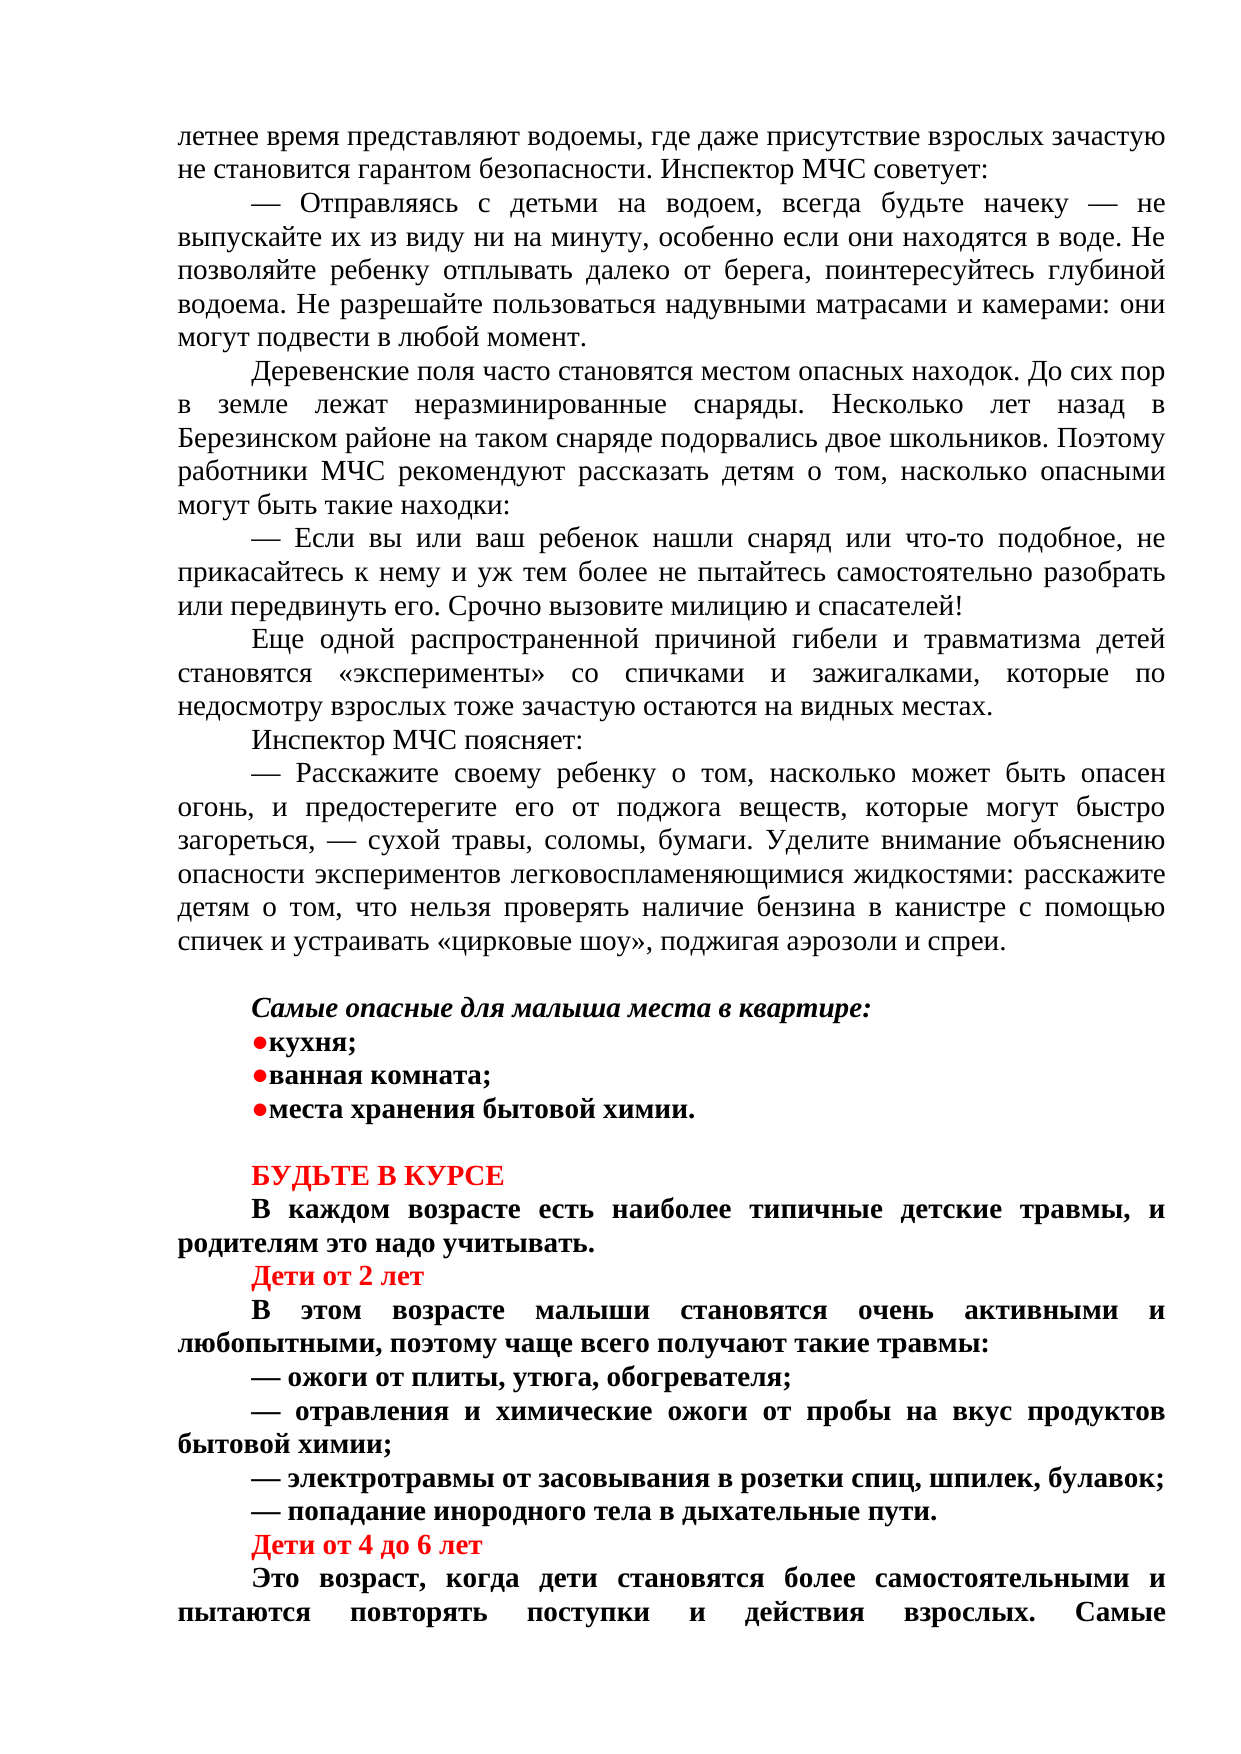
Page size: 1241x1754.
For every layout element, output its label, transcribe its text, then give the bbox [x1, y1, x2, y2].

text В каждом возрасте есть наиболее типичные детские травмы, и родителям это надо учитывать. [177, 1191, 1167, 1258]
text Дети от 4 до 6 лет [177, 1527, 1167, 1560]
text — отравления и химические ожоги от пробы на вкус продуктов бытовой химии; [177, 1393, 1167, 1460]
text — Расскажите своему ребенку о том, насколько может быть опасен огонь, и предостерегите его от поджога веществ, которые могут быстро загореться, — сухой травы, соломы, бумаги. Уделите внимание объяснению опасности экспериментов легковоспламеняющимися жидкостями: расскажите детям о том, что нельзя проверять наличие бензина в канистре с помощью спичек и устраивать «цирковые шоу», поджигая аэрозоли и спреи. [177, 755, 1167, 957]
text БУДЬТЕ В КУРСЕ [177, 1158, 1167, 1191]
text Самые опасные для малыша места в квартире: [177, 990, 1167, 1024]
text ●кухня; [177, 1024, 1167, 1057]
text — попадание инородного тела в дыхательные пути. [177, 1493, 1167, 1527]
text — Если вы или ваш ребенок нашли снаряд или что-то подобное, не прикасайтесь к нему и уж тем более не пытайтесь самостоятельно разобрать или передвинуть его. Срочно вызовите милицию и спасателей! [177, 521, 1167, 621]
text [177, 1560, 1167, 1627]
text ●ванная комната; [177, 1057, 1167, 1091]
text ●места хранения бытовой химии. [177, 1091, 1167, 1124]
text Еще одной распространенной причиной гибели и травматизма детей становятся «эксперименты» со спичками и зажигалками, которые по недосмотру взрослых тоже зачастую остаются на видных местах. [177, 621, 1167, 722]
text В этом возрасте малыши становятся очень активными и любопытными, поэтому чаще всего получают такие травмы: [177, 1292, 1167, 1359]
text — Отправляясь с детьми на водоем, всегда будьте начеку — не выпускайте их из виду ни на минуту, особенно если они находятся в воде. Не позволяйте ребенку отплывать далеко от берега, поинтересуйтесь глубиной водоема. Не разрешайте пользоваться надувными матрасами и камерами: они могут подвести в любой момент. [177, 185, 1167, 353]
text Инспектор МЧС поясняет: [177, 722, 1167, 755]
text Дети от 2 лет [177, 1258, 1167, 1292]
text — электротравмы от засовывания в розетки спиц, шпилек, булавок; [177, 1460, 1167, 1493]
text — ожоги от плиты, утюга, обогревателя; [177, 1359, 1167, 1393]
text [177, 118, 1167, 185]
text Деревенские поля часто становятся местом опасных находок. До сих пор в земле лежат неразминированные снаряды. Несколько лет назад в Березинском районе на таком снаряде подорвались двое школьников. Поэтому работники МЧС рекомендуют рассказать детям о том, насколько опасными могут быть такие находки: [177, 353, 1167, 521]
